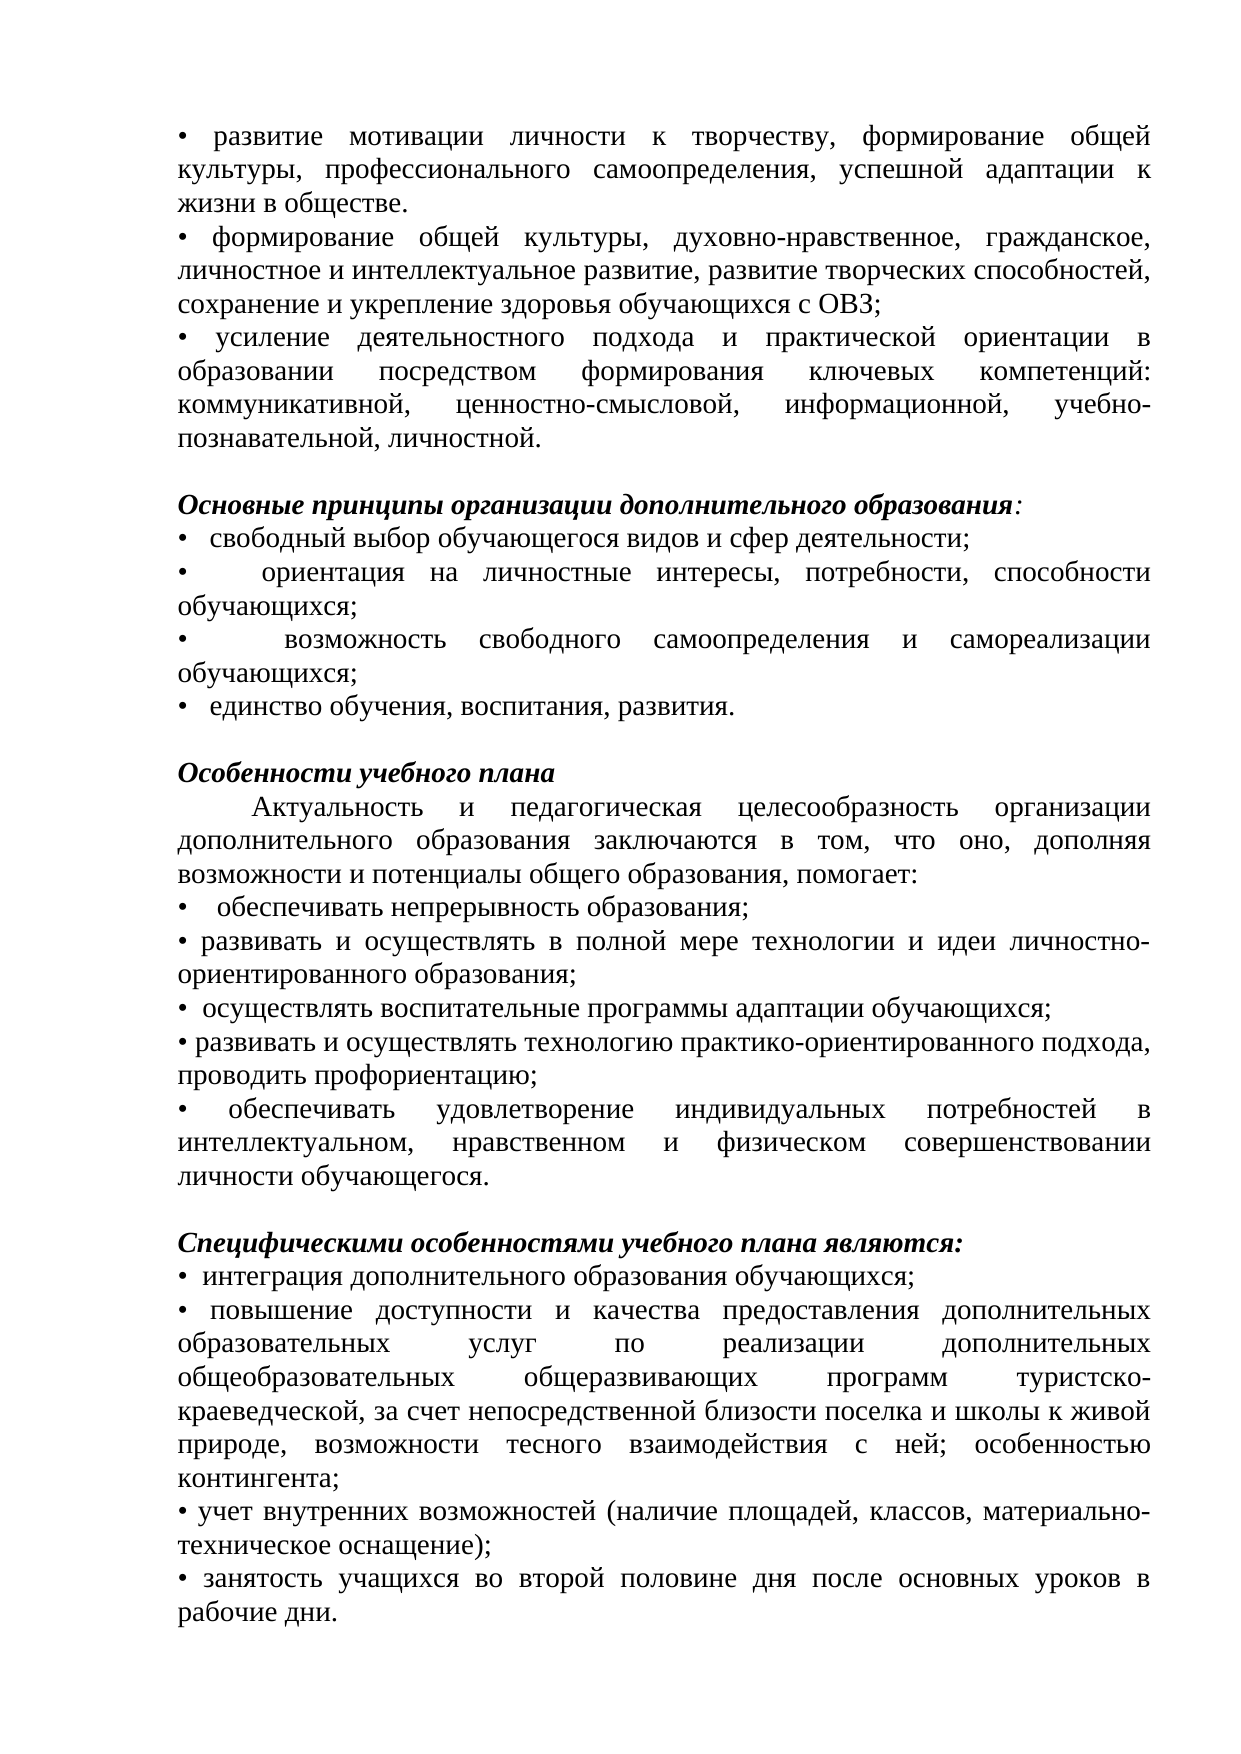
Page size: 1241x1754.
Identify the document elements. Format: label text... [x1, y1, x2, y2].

text • развивать и осуществлять технологию практико-ориентированного подхода, проводить профориентацию; [177, 1024, 1152, 1091]
text • единство обучения, воспитания, развития. [177, 688, 1152, 722]
text Специфическими особенностями учебного плана являются: [177, 1225, 1152, 1258]
text • усиление деятельностного подхода и практической ориентации в образовании посредством формирования ключевых компетенций: коммуникативной, ценностно-смысловой, информационной, учебно-познавательной, личностной. [177, 319, 1152, 453]
text Особенности учебного плана [177, 755, 1152, 789]
text • повышение доступности и качества предоставления дополнительных образовательных услуг по реализации дополнительных общеобразовательных общеразвивающих программ туристско-краеведческой, за счет непосредственной близости поселка и школы к живой природе, возможности тесного взаимодействия с ней; особенностью контингента; [177, 1292, 1152, 1493]
text • обеспечивать удовлетворение индивидуальных потребностей в интеллектуальном, нравственном и физическом совершенствовании личности обучающегося. [177, 1091, 1152, 1191]
text • возможность свободного самоопределения и самореализации обучающихся; [177, 621, 1152, 688]
text • осуществлять воспитательные программы адаптации обучающихся; [177, 990, 1152, 1024]
text • ориентация на личностные интересы, потребности, способности обучающихся; [177, 554, 1152, 621]
text • развитие мотивации личности к творчеству, формирование общей культуры, профессионального самоопределения, успешной адаптации к жизни в обществе. [177, 118, 1152, 219]
text Основные принципы организации дополнительного образования: [177, 487, 1152, 521]
text • обеспечивать непрерывность образования; [177, 889, 1152, 923]
text • свободный выбор обучающегося видов и сфер деятельности; [177, 521, 1152, 554]
text • занятость учащихся во второй половине дня после основных уроков в рабочие дни. [177, 1560, 1152, 1627]
text • развивать и осуществлять в полной мере технологии и идеи личностно-ориентированного образования; [177, 923, 1152, 990]
text Актуальность и педагогическая целесообразность организации дополнительного образования заключаются в том, что оно, дополняя возможности и потенциалы общего образования, помогает: [177, 789, 1152, 889]
text • интеграция дополнительного образования обучающихся; [177, 1258, 1152, 1292]
text • формирование общей культуры, духовно-нравственное, гражданское, личностное и интеллектуальное развитие, развитие творческих способностей, сохранение и укрепление здоровья обучающихся с ОВЗ; [177, 219, 1152, 319]
text • учет внутренних возможностей (наличие площадей, классов, материально-техническое оснащение); [177, 1493, 1152, 1560]
